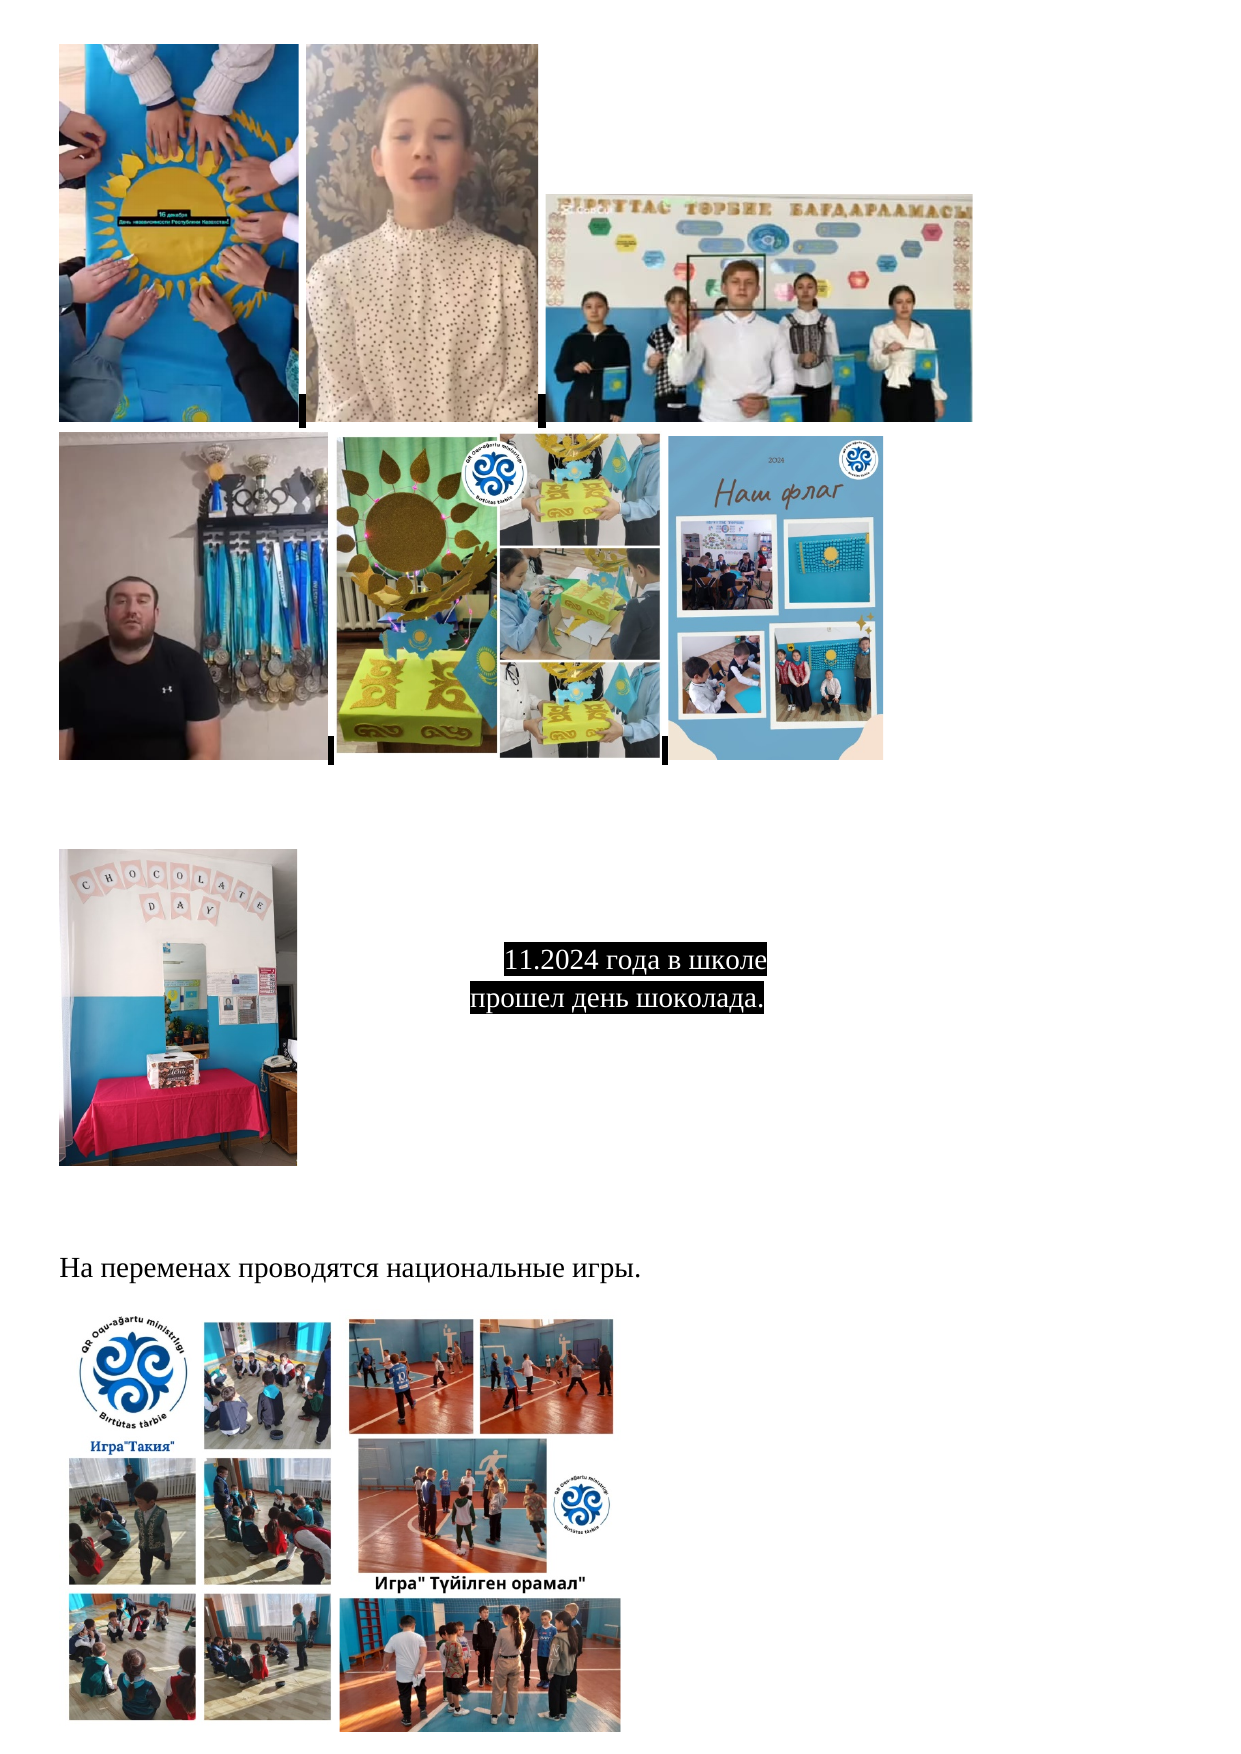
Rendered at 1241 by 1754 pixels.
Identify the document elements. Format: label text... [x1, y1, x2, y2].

picture [59, 432, 328, 760]
picture [545, 194, 973, 422]
picture [59, 1309, 621, 1732]
picture [59, 849, 298, 1166]
picture [668, 436, 884, 760]
text На переменах проводятся национальные игры. [59, 1250, 1152, 1284]
picture [306, 44, 539, 422]
picture [59, 44, 299, 422]
picture [334, 431, 662, 760]
